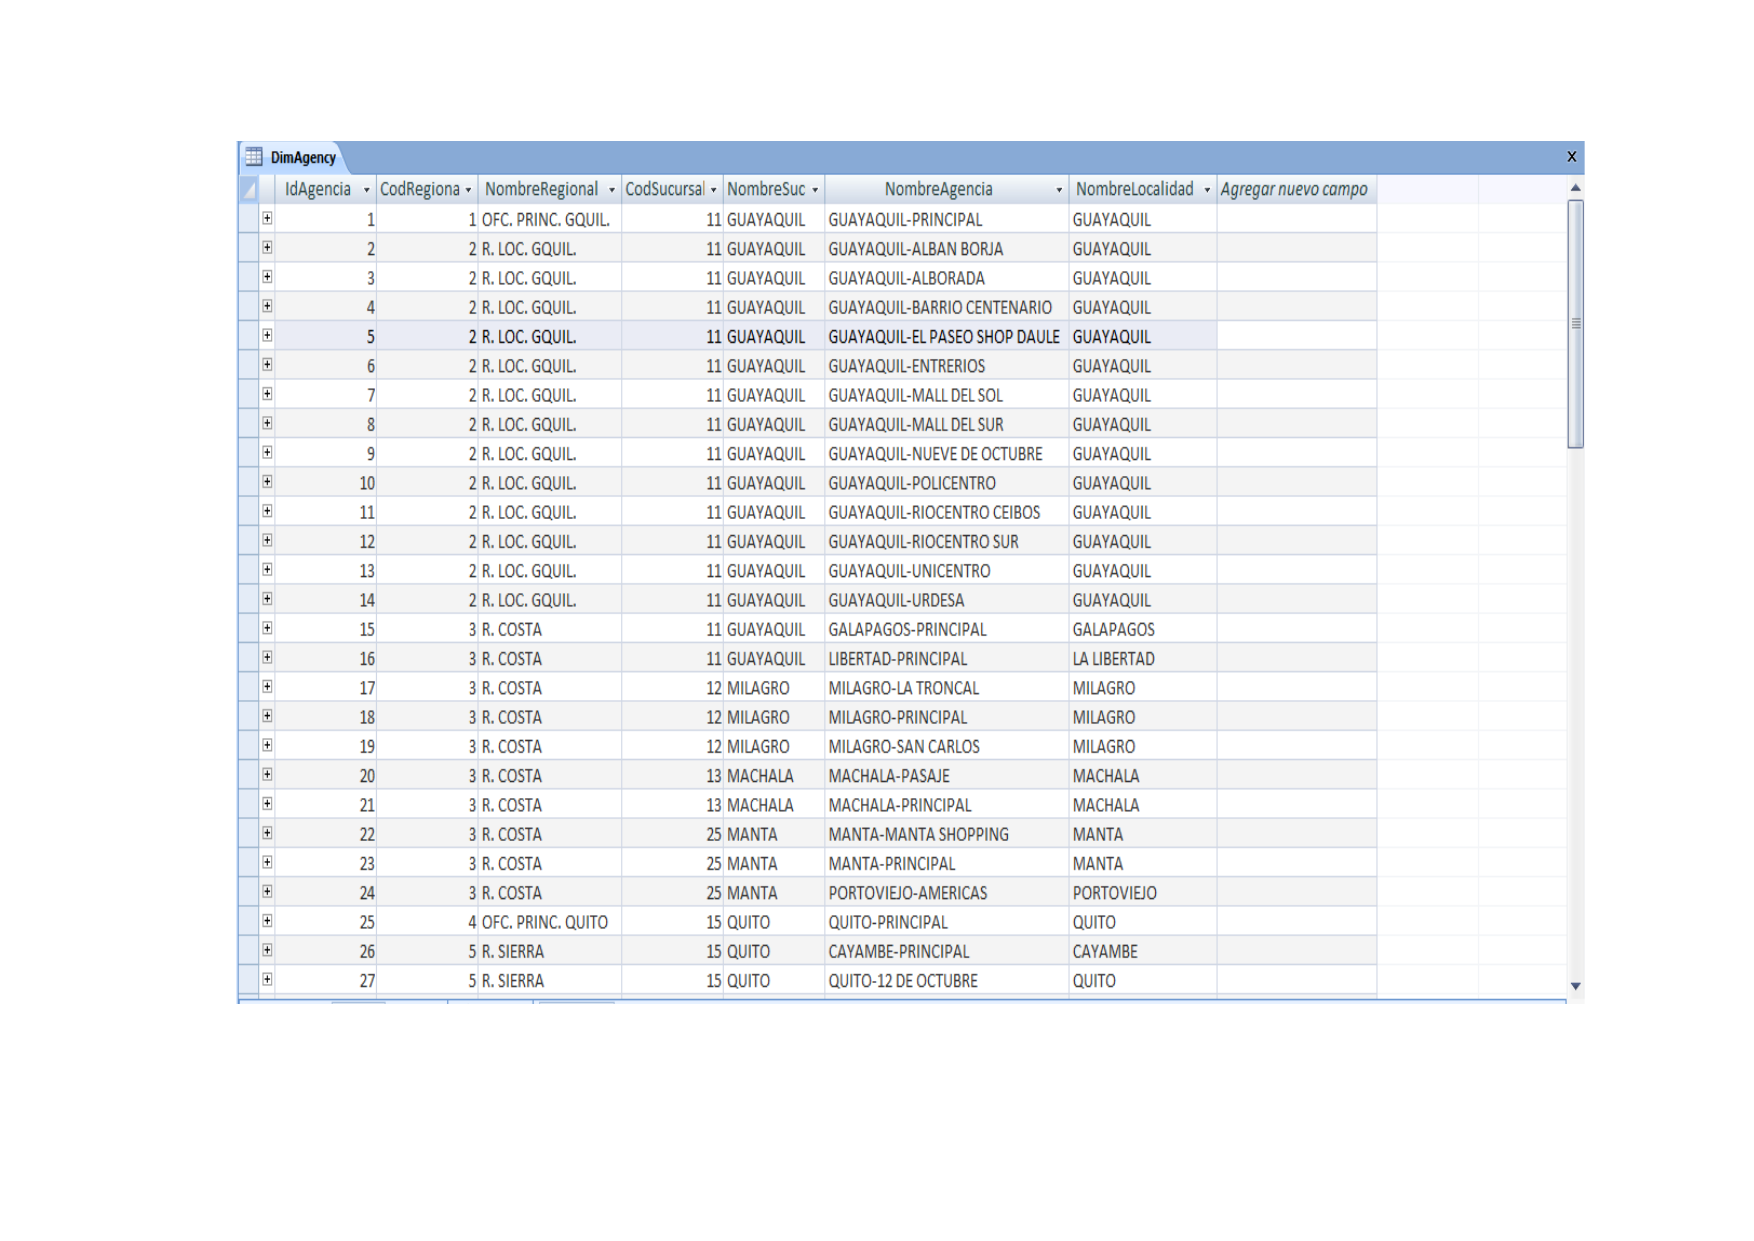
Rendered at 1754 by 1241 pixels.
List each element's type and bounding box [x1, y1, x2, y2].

picture [236, 141, 1585, 1004]
